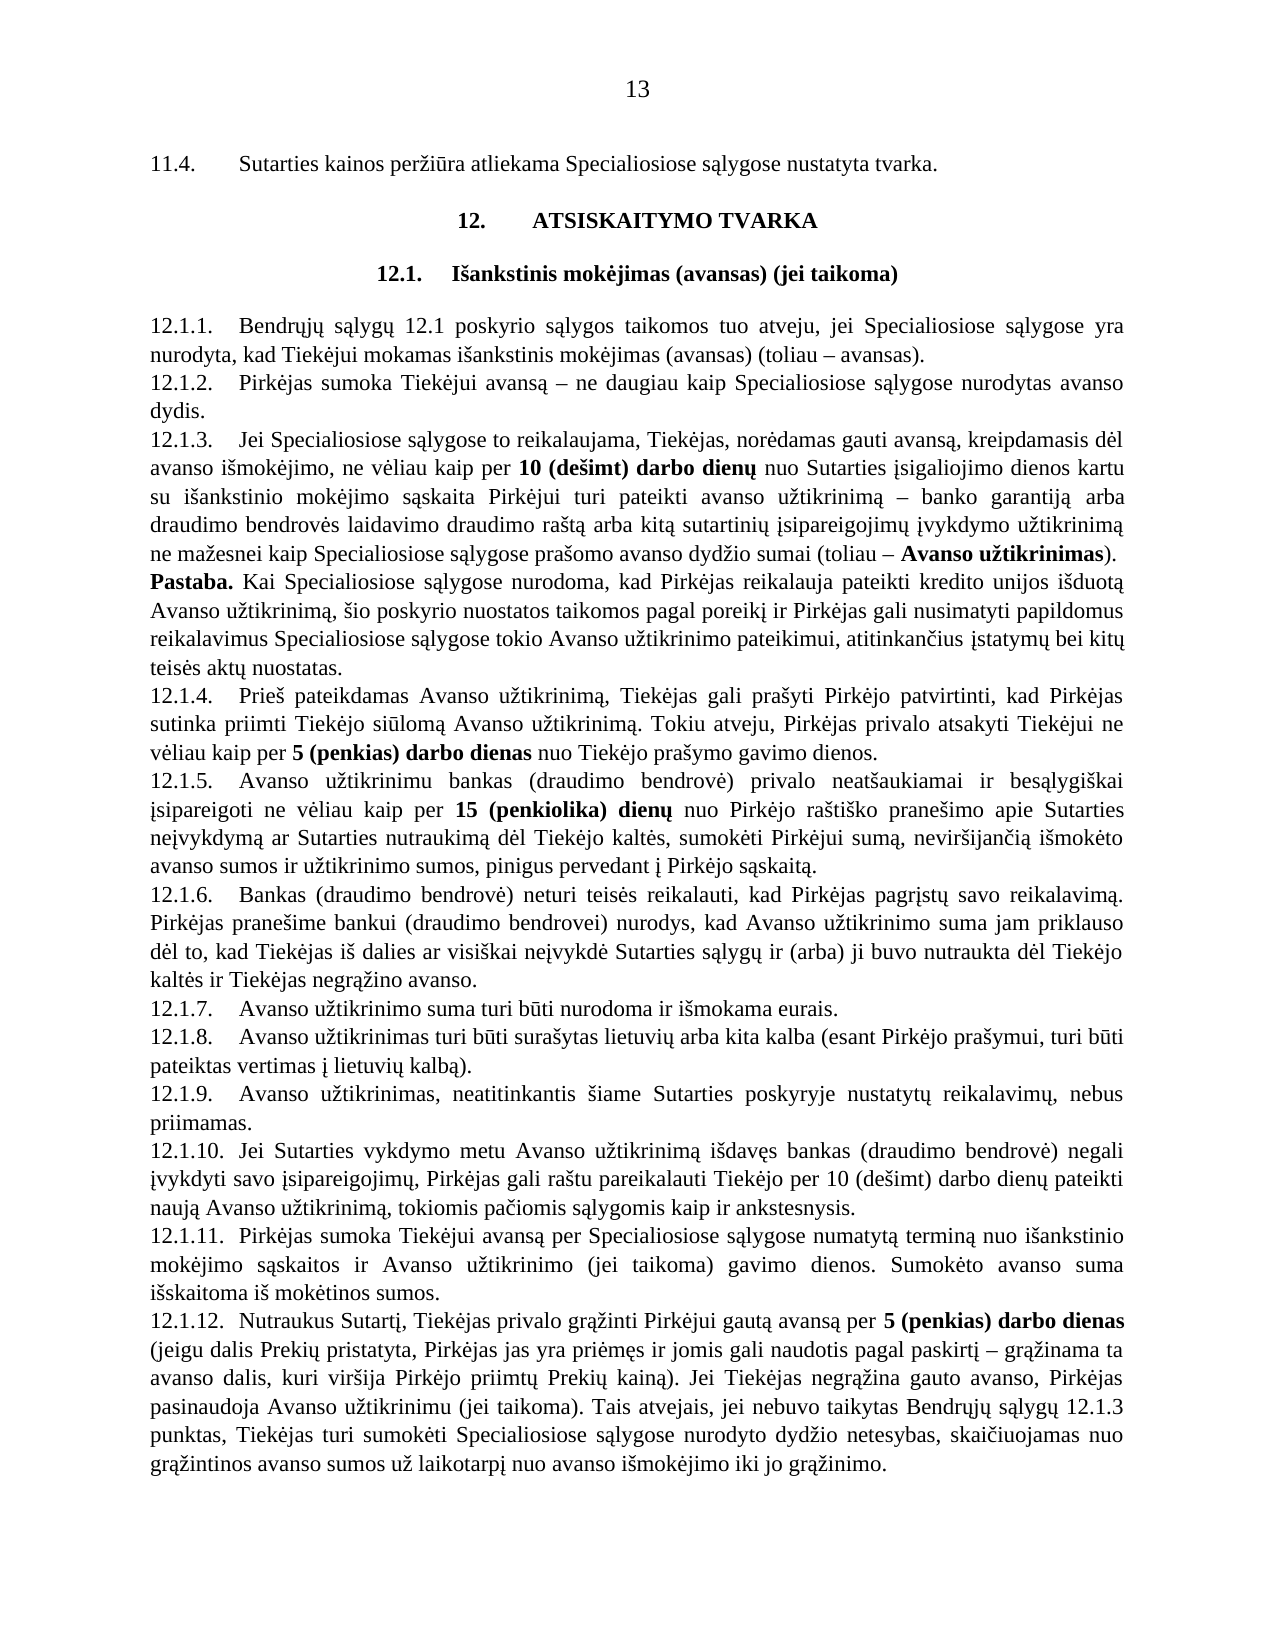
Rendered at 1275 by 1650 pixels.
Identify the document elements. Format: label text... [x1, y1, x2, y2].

text 12.1.4. Prieš pateikdamas Avanso užtikrinimą, Tiekėjas gali prašyti Pirkėjo patvirtinti, kad Pirkėjas sutinka priimti Tiekėjo siūlomą Avanso užtikrinimą. Tokiu atveju, Pirkėjas privalo atsakyti Tiekėjui ne vėliau kaip per 5 (penkias) darbo dienas nuo Tiekėjo prašymo gavimo dienos. [150, 682, 1125, 765]
text 12. ATSISKAITYMO TVARKA [150, 207, 1125, 233]
text 12.1.7. Avanso užtikrinimo suma turi būti nurodoma ir išmokama eurais. [150, 995, 1125, 1021]
text 12.1.1. Bendrųjų sąlygų 12.1 poskyrio sąlygos taikomos tuo atveju, jei Specialiosiose sąlygose yra nurodyta, kad Tiekėjui mokamas išankstinis mokėjimas (avansas) (toliau – avansas). [150, 312, 1125, 367]
text 12.1.9. Avanso užtikrinimas, neatitinkantis šiame Sutarties poskyryje nustatytų reikalavimų, nebus priimamas. [150, 1080, 1125, 1135]
text Pastaba. Kai Specialiosiose sąlygose nurodoma, kad Pirkėjas reikalauja pateikti kredito unijos išduotą Avanso užtikrinimą, šio poskyrio nuostatos taikomos pagal poreikį ir Pirkėjas gali nusimatyti papildomus reikalavimus Specialiosiose sąlygose tokio Avanso užtikrinimo pateikimui, atitinkančius įstatymų bei kitų teisės aktų nuostatas. [150, 623, 1125, 680]
text 11.4. Sutarties kainos peržiūra atliekama Specialiosiose sąlygose nustatyta tvarka. [150, 150, 1125, 176]
text 12.1.2. Pirkėjas sumoka Tiekėjui avansą – ne daugiau kaip Specialiosiose sąlygose nurodytas avanso dydis. [150, 369, 1125, 424]
text 12.1.12. Nutraukus Sutartį, Tiekėjas privalo grąžinti Pirkėjui gautą avansą per 5 (penkias) darbo dienas (jeigu dalis Prekių pristatyta, Pirkėjas jas yra priėmęs ir jomis gali naudotis pagal paskirtį – grąžinama ta avanso dalis, kuri viršija Pirkėjo priimtų Prekių kainą). Jei Tiekėjas negrąžina gauto avanso, Pirkėjas pasinaudoja Avanso užtikrinimu (jei taikoma). Tais atvejais, jei nebuvo taikytas Bendrųjų sąlygų 12.1.3 punktas, Tiekėjas turi sumokėti Specialiosiose sąlygose nurodyto dydžio netesybas, skaičiuojamas nuo grąžintinos avanso sumos už laikotarpį nuo avanso išmokėjimo iki jo grąžinimo. [150, 1308, 1125, 1476]
text 12.1. Išankstinis mokėjimas (avansas) (jei taikoma) [150, 259, 1125, 286]
text 12.1.5. Avanso užtikrinimu bankas (draudimo bendrovė) privalo neatšaukiamai ir besąlygiškai įsipareigoti ne vėliau kaip per 15 (penkiolika) dienų nuo Pirkėjo raštiško pranešimo apie Sutarties neįvykdymą ar Sutarties nutraukimą dėl Tiekėjo kaltės, sumokėti Pirkėjui sumą, neviršijančią išmokėto avanso sumos ir užtikrinimo sumos, pinigus pervedant į Pirkėjo sąskaitą. [150, 767, 1125, 879]
text Pastaba. Kai Specialiosiose sąlygose nurodoma, kad Pirkėjas reikalauja pateikti kredito unijos išduotą Avanso užtikrinimą, šio poskyrio nuostatos taikomos pagal poreikį ir Pirkėjas gali nusimatyti papildomus reikalavimus Specialiosiose sąlygose tokio Avanso užtikrinimo pateikimui, atitinkančius įstatymų bei kitų teisės aktų nuostatas. [150, 568, 1125, 597]
text 12.1.8. Avanso užtikrinimas turi būti surašytas lietuvių arba kita kalba (esant Pirkėjo prašymui, turi būti pateiktas vertimas į lietuvių kalbą). [150, 1023, 1125, 1078]
text 12.1.10. Jei Sutarties vykdymo metu Avanso užtikrinimą išdavęs bankas (draudimo bendrovė) negali įvykdyti savo įsipareigojimų, Pirkėjas gali raštu pareikalauti Tiekėjo per 10 (dešimt) darbo dienų pateikti naują Avanso užtikrinimą, tokiomis pačiomis sąlygomis kaip ir ankstesnysis. [150, 1137, 1125, 1220]
text 12.1.6. Bankas (draudimo bendrovė) neturi teisės reikalauti, kad Pirkėjas pagrįstų savo reikalavimą. Pirkėjas pranešime bankui (draudimo bendrovei) nurodys, kad Avanso užtikrinimo suma jam priklauso dėl to, kad Tiekėjas iš dalies ar visiškai neįvykdė Sutarties sąlygų ir (arba) ji buvo nutraukta dėl Tiekėjo kaltės ir Tiekėjas negrąžino avanso. [150, 881, 1125, 993]
text 12.1.11. Pirkėjas sumoka Tiekėjui avansą per Specialiosiose sąlygose numatytą terminą nuo išankstinio mokėjimo sąskaitos ir Avanso užtikrinimo (jei taikoma) gavimo dienos. Sumokėto avanso suma išskaitoma iš mokėtinos sumos. [150, 1222, 1125, 1306]
text 12.1.3. Jei Specialiosiose sąlygose to reikalaujama, Tiekėjas, norėdamas gauti avansą, kreipdamasis dėl avanso išmokėjimo, ne vėliau kaip per 10 (dešimt) darbo dienų nuo Sutarties įsigaliojimo dienos kartu su išankstinio mokėjimo sąskaita Pirkėjui turi pateikti avanso užtikrinimą – banko garantiją arba draudimo bendrovės laidavimo draudimo raštą arba kitą sutartinių įsipareigojimų įvykdymo užtikrinimą ne mažesnei kaip Specialiosiose sąlygose prašomo avanso dydžio sumai (toliau – Avanso užtikrinimas). [150, 426, 1125, 566]
